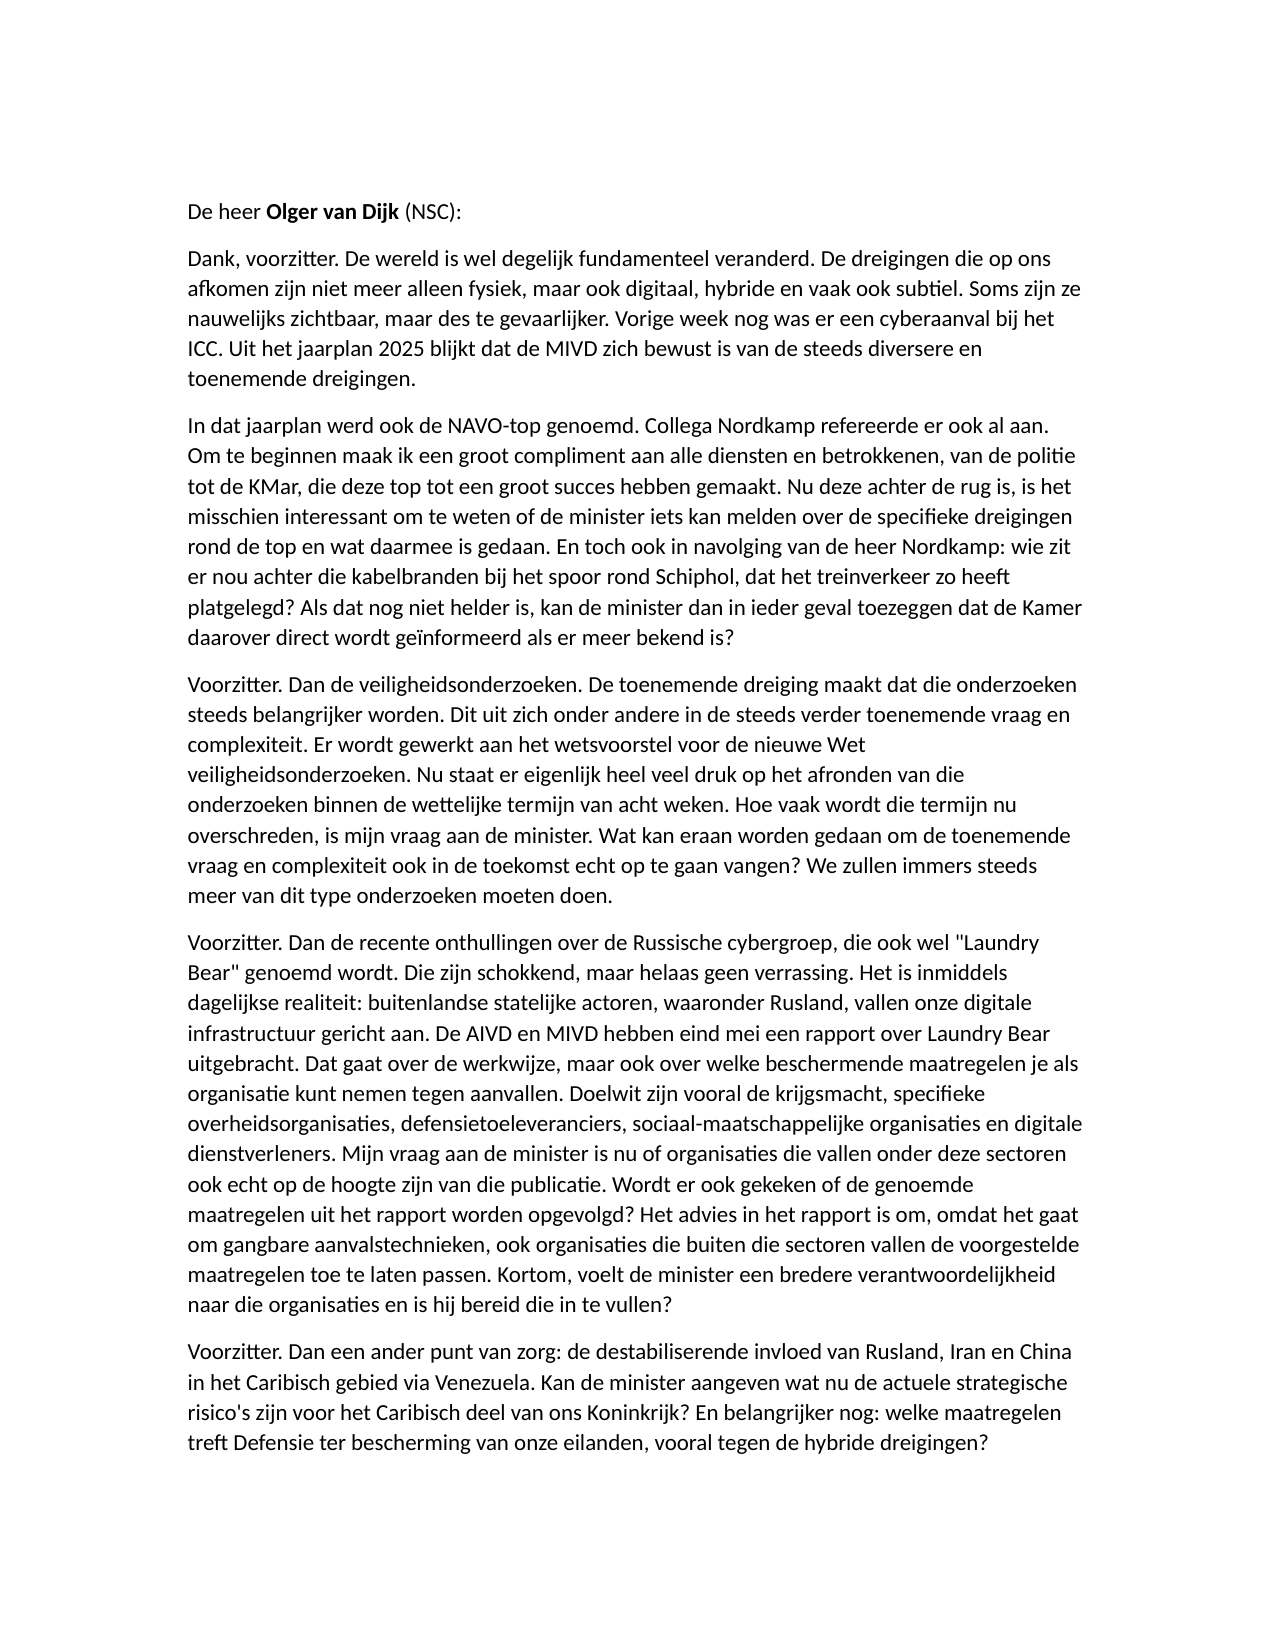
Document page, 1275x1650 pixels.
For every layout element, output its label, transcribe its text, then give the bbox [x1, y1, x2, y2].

text Voorzitter. Dan de veiligheidsonderzoeken. De toenemende dreiging maakt dat die onderzoeken steeds belangrijker worden. Dit uit zich onder andere in de steeds verder toenemende vraag en complexiteit. Er wordt gewerkt aan het wetsvoorstel voor de nieuwe Wet veiligheidsonderzoeken. Nu staat er eigenlijk heel veel druk op het afronden van die onderzoeken binnen de wettelijke termijn van acht weken. Hoe vaak wordt die termijn nu overschreden, is mijn vraag aan de minister. Wat kan eraan worden gedaan om de toenemende vraag en complexiteit ook in de toekomst echt op te gaan vangen? We zullen immers steeds meer van dit type onderzoeken moeten doen. [187, 670, 1087, 909]
text Voorzitter. Dan de recente onthullingen over de Russische cybergroep, die ook wel "Laundry Bear" genoemd wordt. Die zijn schokkend, maar helaas geen verrassing. Het is inmiddels dagelijkse realiteit: buitenlandse statelijke actoren, waaronder Rusland, vallen onze digitale infrastructuur gericht aan. De AIVD en MIVD hebben eind mei een rapport over Laundry Bear uitgebracht. Dat gaat over de werkwijze, maar ook over welke beschermende maatregelen je als organisatie kunt nemen tegen aanvallen. Doelwit zijn vooral de krijgsmacht, specifieke overheidsorganisaties, defensietoeleveranciers, sociaal-maatschappelijke organisaties en digitale dienstverleners. Mijn vraag aan de minister is nu of organisaties die vallen onder deze sectoren ook echt op de hoogte zijn van die publicatie. Wordt er ook gekeken of de genoemde maatregelen uit het rapport worden opgevolgd? Het advies in het rapport is om, omdat het gaat om gangbare aanvalstechnieken, ook organisaties die buiten die sectoren vallen de voorgestelde maatregelen toe te laten passen. Kortom, voelt de minister een bredere verantwoordelijkheid naar die organisaties en is hij bereid die in te vullen? [187, 928, 1087, 1319]
text Dank, voorzitter. De wereld is wel degelijk fundamenteel veranderd. De dreigingen die op ons afkomen zijn niet meer alleen fysiek, maar ook digitaal, hybride en vaak ook subtiel. Soms zijn ze nauwelijks zichtbaar, maar des te gevaarlijker. Vorige week nog was er een cyberaanval bij het ICC. Uit het jaarplan 2025 blijkt dat de MIVD zich bewust is van de steeds diversere en toenemende dreigingen. [187, 244, 1087, 393]
text In dat jaarplan werd ook de NAVO-top genoemd. Collega Nordkamp refereerde er ook al aan. Om te beginnen maak ik een groot compliment aan alle diensten en betrokkenen, van de politie tot de KMar, die deze top tot een groot succes hebben gemaakt. Nu deze achter de rug is, is het misschien interessant om te weten of de minister iets kan melden over de specifieke dreigingen rond de top en wat daarmee is gedaan. En toch ook in navolging van de heer Nordkamp: wie zit er nou achter die kabelbranden bij het spoor rond Schiphol, dat het treinverkeer zo heeft platgelegd? Als dat nog niet helder is, kan de minister dan in ieder geval toezeggen dat de Kamer daarover direct wordt geïnformeerd als er meer bekend is? [187, 411, 1087, 651]
text Voorzitter. Dan een ander punt van zorg: de destabiliserende invloed van Rusland, Iran en China in het Caribisch gebied via Venezuela. Kan de minister aangeven wat nu de actuele strategische risico's zijn voor het Caribisch deel van ons Koninkrijk? En belangrijker nog: welke maatregelen treft Defensie ter bescherming van onze eilanden, vooral tegen de hybride dreigingen? [187, 1337, 1087, 1456]
text De heer Olger van Dijk (NSC): [187, 197, 1087, 225]
